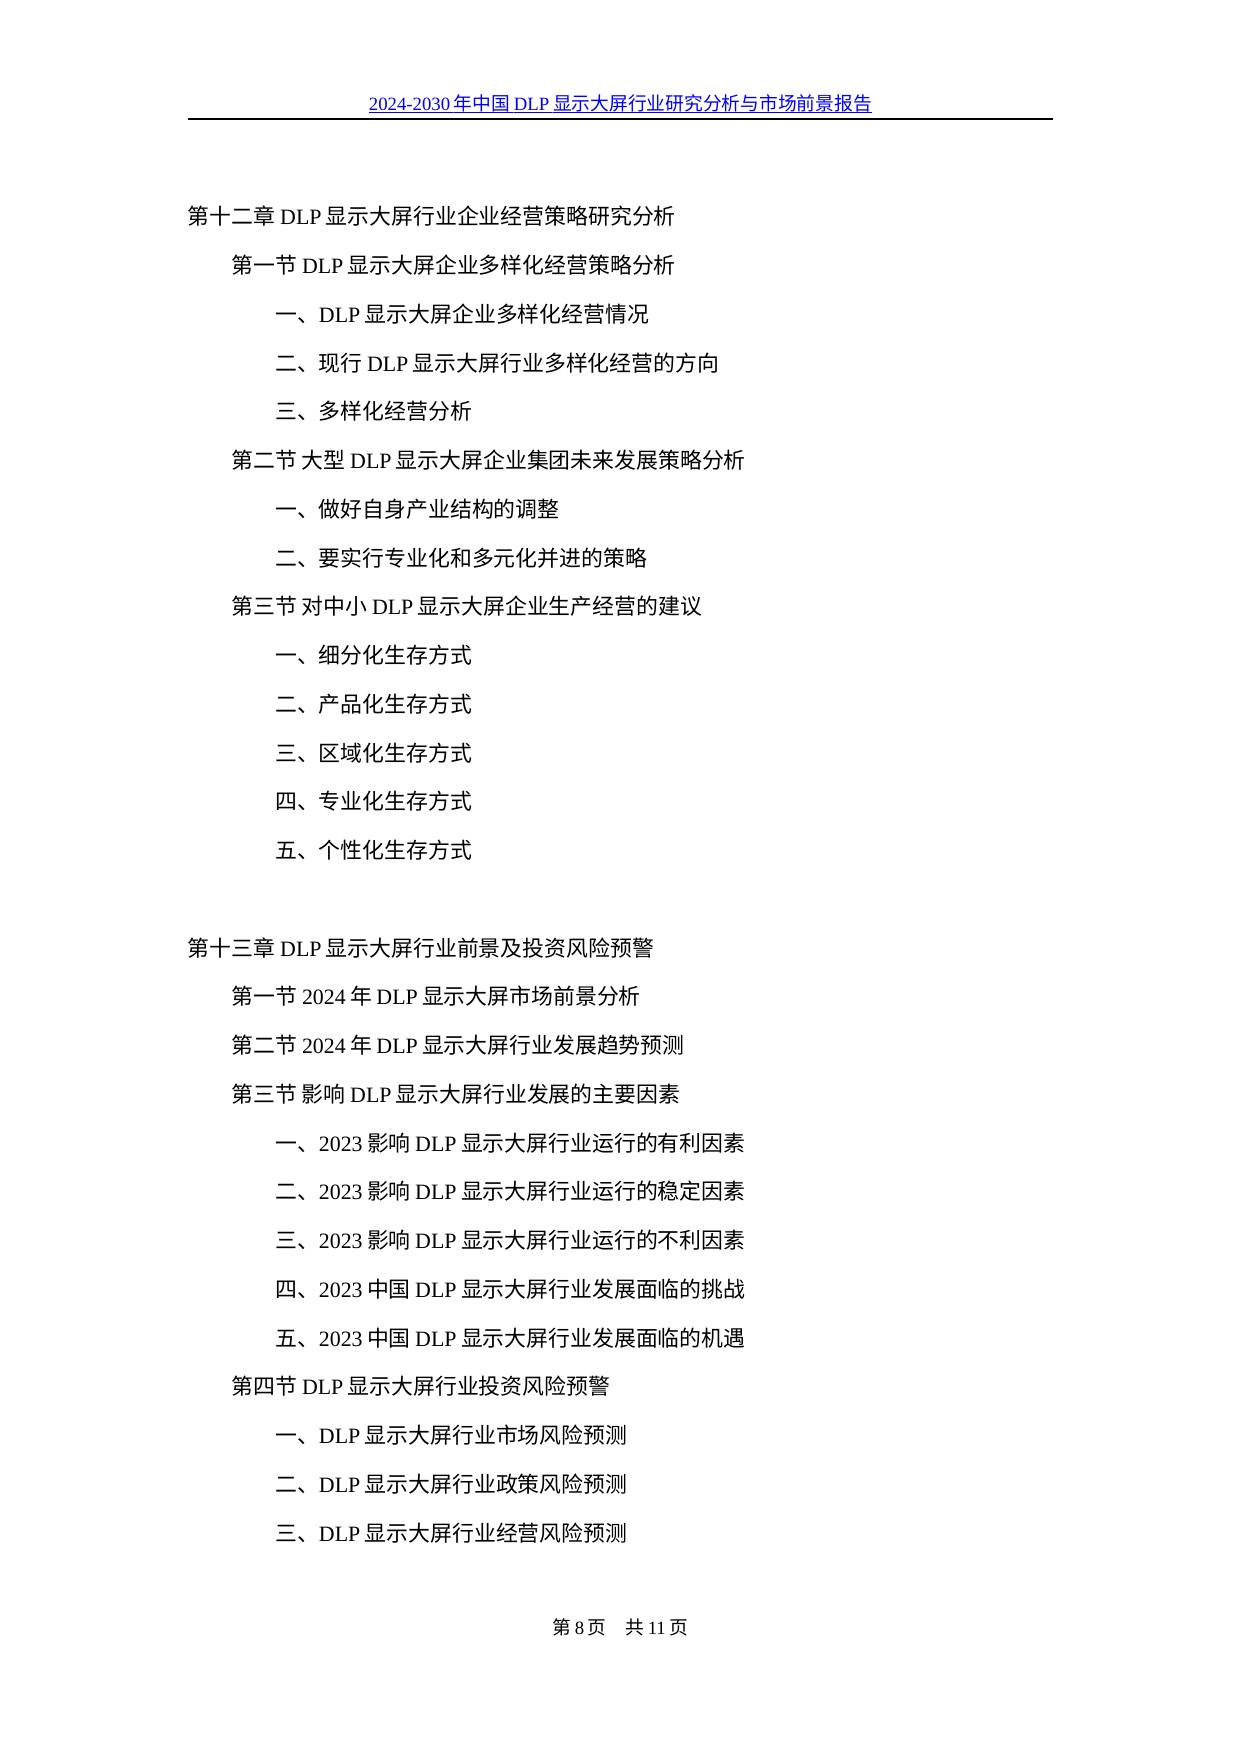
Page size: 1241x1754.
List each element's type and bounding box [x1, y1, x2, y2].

text [187, 150, 1053, 1548]
